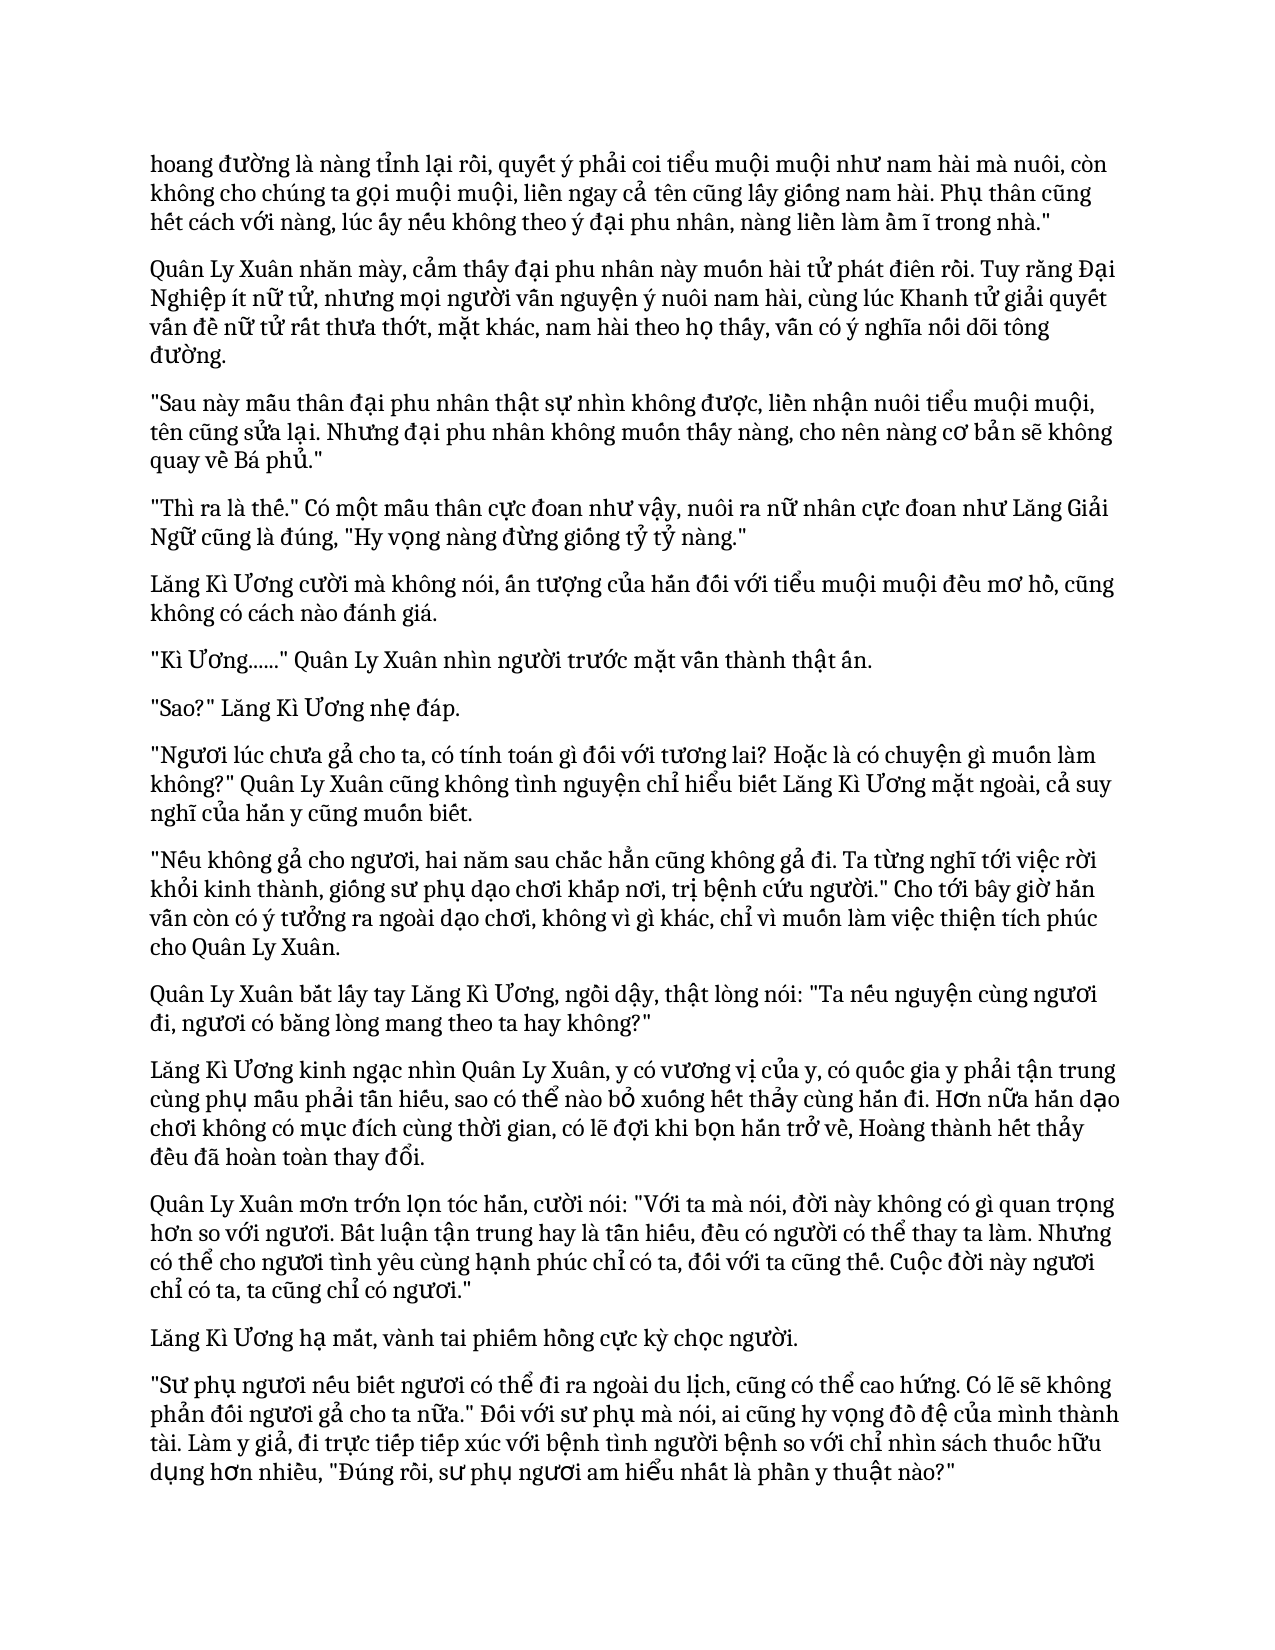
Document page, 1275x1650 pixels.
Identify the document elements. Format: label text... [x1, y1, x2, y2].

text "Ngươi lúc chưa gả cho ta, có tính toán gì đối với tương lai? Hoặc là có chuyện gì muốn làm không?" Quân Ly Xuân cũng không tình nguyện chỉ hiểu biết Lăng Kì Ương mặt ngoài, cả suy nghĩ của hắn y cũng muốn biết. [150, 741, 1125, 827]
text "Sao?" Lăng Kì Ương nhẹ đáp. [150, 694, 1125, 722]
text Quân Ly Xuân mơn trớn lọn tóc hắn, cười nói: "Với ta mà nói, đời này không có gì quan trọng hơn so với ngươi. Bất luận tận trung hay là tẫn hiếu, đều có người có thể thay ta làm. Nhưng có thể cho ngươi tình yêu cùng hạnh phúc chỉ có ta, đối với ta cũng thế. Cuộc đời này ngươi chỉ có ta, ta cũng chỉ có ngươi." [150, 1190, 1125, 1305]
text "Thì ra là thế." Có một mẫu thân cực đoan như vậy, nuôi ra nữ nhân cực đoan như Lăng Giải Ngữ cũng là đúng, "Hy vọng nàng đừng giống tỷ tỷ nàng." [150, 494, 1125, 551]
text "Sư phụ ngươi nếu biết ngươi có thể đi ra ngoài du lịch, cũng có thể cao hứng. Có lẽ sẽ không phản đối ngươi gả cho ta nữa." Đối với sư phụ mà nói, ai cũng hy vọng đồ đệ của mình thành tài. Làm y giả, đi trực tiếp tiếp xúc với bệnh tình người bệnh so với chỉ nhìn sách thuốc hữu dụng hơn nhiều, "Đúng rồi, sư phụ ngươi am hiểu nhất là phần y thuật nào?" [150, 1371, 1125, 1486]
text "Sau này mẫu thân đại phu nhân thật sự nhìn không được, liền nhận nuôi tiểu muội muội, tên cũng sửa lại. Nhưng đại phu nhân không muốn thấy nàng, cho nên nàng cơ bản sẽ không quay về Bá phủ." [150, 389, 1125, 475]
text "Nếu không gả cho ngươi, hai năm sau chắc hẳn cũng không gả đi. Ta từng nghĩ tới việc rời khỏi kinh thành, giống sư phụ dạo chơi khắp nơi, trị bệnh cứu người." Cho tới bây giờ hắn vẫn còn có ý tưởng ra ngoài dạo chơi, không vì gì khác, chỉ vì muốn làm việc thiện tích phúc cho Quân Ly Xuân. [150, 846, 1125, 961]
text Lăng Kì Ương cười mà không nói, ấn tượng của hắn đối với tiểu muội muội đều mơ hồ, cũng không có cách nào đánh giá. [150, 570, 1125, 627]
text Lăng Kì Ương kinh ngạc nhìn Quân Ly Xuân, y có vương vị của y, có quốc gia y phải tận trung cùng phụ mẫu phải tẫn hiếu, sao có thể nào bỏ xuống hết thảy cùng hắn đi. Hơn nữa hắn dạo chơi không có mục đích cùng thời gian, có lẽ đợi khi bọn hắn trở về, Hoàng thành hết thảy đều đã hoàn toàn thay đổi. [150, 1056, 1125, 1171]
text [150, 150, 1125, 236]
text Lăng Kì Ương hạ mắt, vành tai phiếm hồng cực kỳ chọc người. [150, 1324, 1125, 1352]
text "Kì Ương......" Quân Ly Xuân nhìn người trước mặt vẫn thành thật ấn. [150, 646, 1125, 675]
text Quân Ly Xuân bắt lấy tay Lăng Kì Ương, ngồi dậy, thật lòng nói: "Ta nếu nguyện cùng ngươi đi, ngươi có bằng lòng mang theo ta hay không?" [150, 980, 1125, 1037]
text Quân Ly Xuân nhăn mày, cảm thấy đại phu nhân này muốn hài tử phát điên rồi. Tuy rằng Đại Nghiệp ít nữ tử, nhưng mọi người vẫn nguyện ý nuôi nam hài, cùng lúc Khanh tử giải quyết vấn đề nữ tử rất thưa thớt, mặt khác, nam hài theo họ thấy, vẫn có ý nghĩa nối dõi tông đường. [150, 255, 1125, 370]
